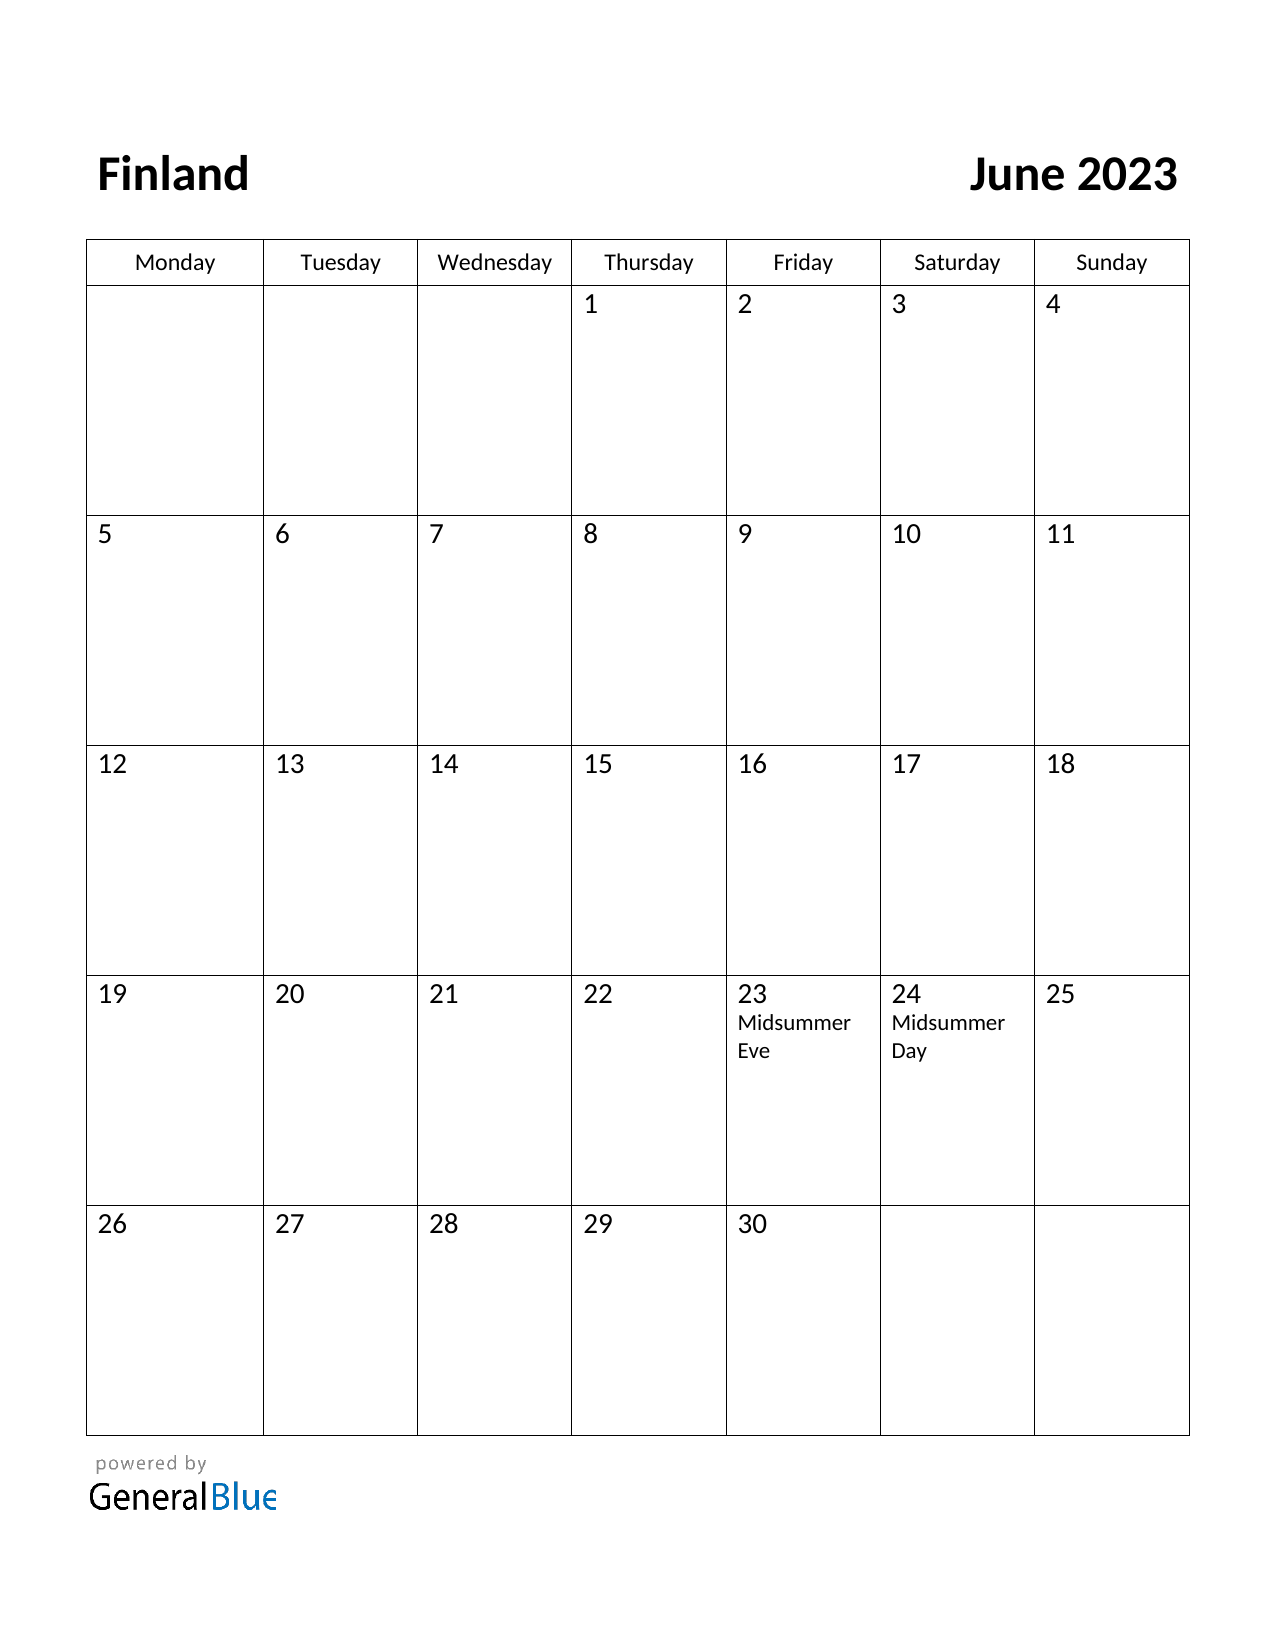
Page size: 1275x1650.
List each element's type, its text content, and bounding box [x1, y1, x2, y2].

table_cell [418, 286, 571, 318]
table_cell [87, 318, 263, 514]
table_cell 8 [572, 516, 726, 548]
picture [88, 1452, 276, 1515]
table_cell [727, 548, 880, 744]
table_cell [264, 548, 417, 744]
table_cell 30 [727, 1206, 880, 1238]
table_header June 2023 [572, 105, 1189, 239]
table_cell [1035, 548, 1189, 744]
table_cell [881, 1238, 1034, 1434]
table_cell [264, 1008, 417, 1204]
table_cell [1035, 778, 1189, 974]
table_cell 9 [727, 516, 880, 548]
table_cell [727, 318, 880, 514]
table_cell 6 [264, 516, 417, 548]
table_cell [264, 318, 417, 514]
table_cell 1 [572, 286, 726, 318]
table_cell 11 [1035, 516, 1189, 548]
table_cell [1035, 1206, 1189, 1238]
table_cell 25 [1035, 976, 1189, 1008]
table_cell Thursday [572, 240, 726, 284]
table_cell 3 [881, 286, 1034, 318]
table_cell 12 [87, 746, 263, 778]
table_cell [881, 548, 1034, 744]
table_cell Wednesday [418, 240, 571, 284]
table_cell 24 [881, 976, 1034, 1008]
table_cell 17 [881, 746, 1034, 778]
table_header Finland [86, 105, 572, 239]
table_cell Tuesday [264, 240, 417, 284]
table_cell 28 [418, 1206, 571, 1238]
table_cell [572, 1008, 726, 1204]
table_cell 27 [264, 1206, 417, 1238]
table_cell [418, 1238, 571, 1434]
table_cell 7 [418, 516, 571, 548]
table_cell 4 [1035, 286, 1189, 318]
table_cell [1035, 318, 1189, 514]
table_cell 21 [418, 976, 571, 1008]
table_cell [572, 778, 726, 974]
table_cell [727, 1238, 880, 1434]
table_cell [881, 1206, 1034, 1238]
table_cell 16 [727, 746, 880, 778]
table_cell Monday [87, 240, 263, 284]
table_cell [418, 318, 571, 514]
table_cell [264, 1238, 417, 1434]
table_cell [1035, 1008, 1189, 1204]
table_cell 23 [727, 976, 880, 1008]
table_cell [418, 1008, 571, 1204]
table_cell 5 [87, 516, 263, 548]
table_cell Midsummer Day [881, 1008, 1034, 1204]
table_cell 29 [572, 1206, 726, 1238]
table_cell Saturday [881, 240, 1034, 284]
table_cell Midsummer Eve [727, 1008, 880, 1204]
table_cell [87, 548, 263, 744]
table_cell 10 [881, 516, 1034, 548]
table_cell [727, 778, 880, 974]
table_cell 18 [1035, 746, 1189, 778]
table_cell [87, 778, 263, 974]
table_cell [264, 778, 417, 974]
table_cell 22 [572, 976, 726, 1008]
table_cell [881, 778, 1034, 974]
table_cell 20 [264, 976, 417, 1008]
table_cell 15 [572, 746, 726, 778]
table_cell [87, 1008, 263, 1204]
table_cell [264, 286, 417, 318]
table_cell [418, 778, 571, 974]
table_cell [572, 548, 726, 744]
table_cell 14 [418, 746, 571, 778]
table_cell [87, 286, 263, 318]
table_cell Friday [727, 240, 880, 284]
table_cell 2 [727, 286, 880, 318]
table_cell [572, 318, 726, 514]
table_cell [572, 1238, 726, 1434]
table_cell 19 [87, 976, 263, 1008]
table_cell [418, 548, 571, 744]
table_cell [1035, 1238, 1189, 1434]
table_cell 26 [87, 1206, 263, 1238]
table_cell [87, 1238, 263, 1434]
table_cell Sunday [1035, 240, 1189, 284]
table_cell [881, 318, 1034, 514]
table_cell 13 [264, 746, 417, 778]
table_cell [86, 1436, 1189, 1534]
